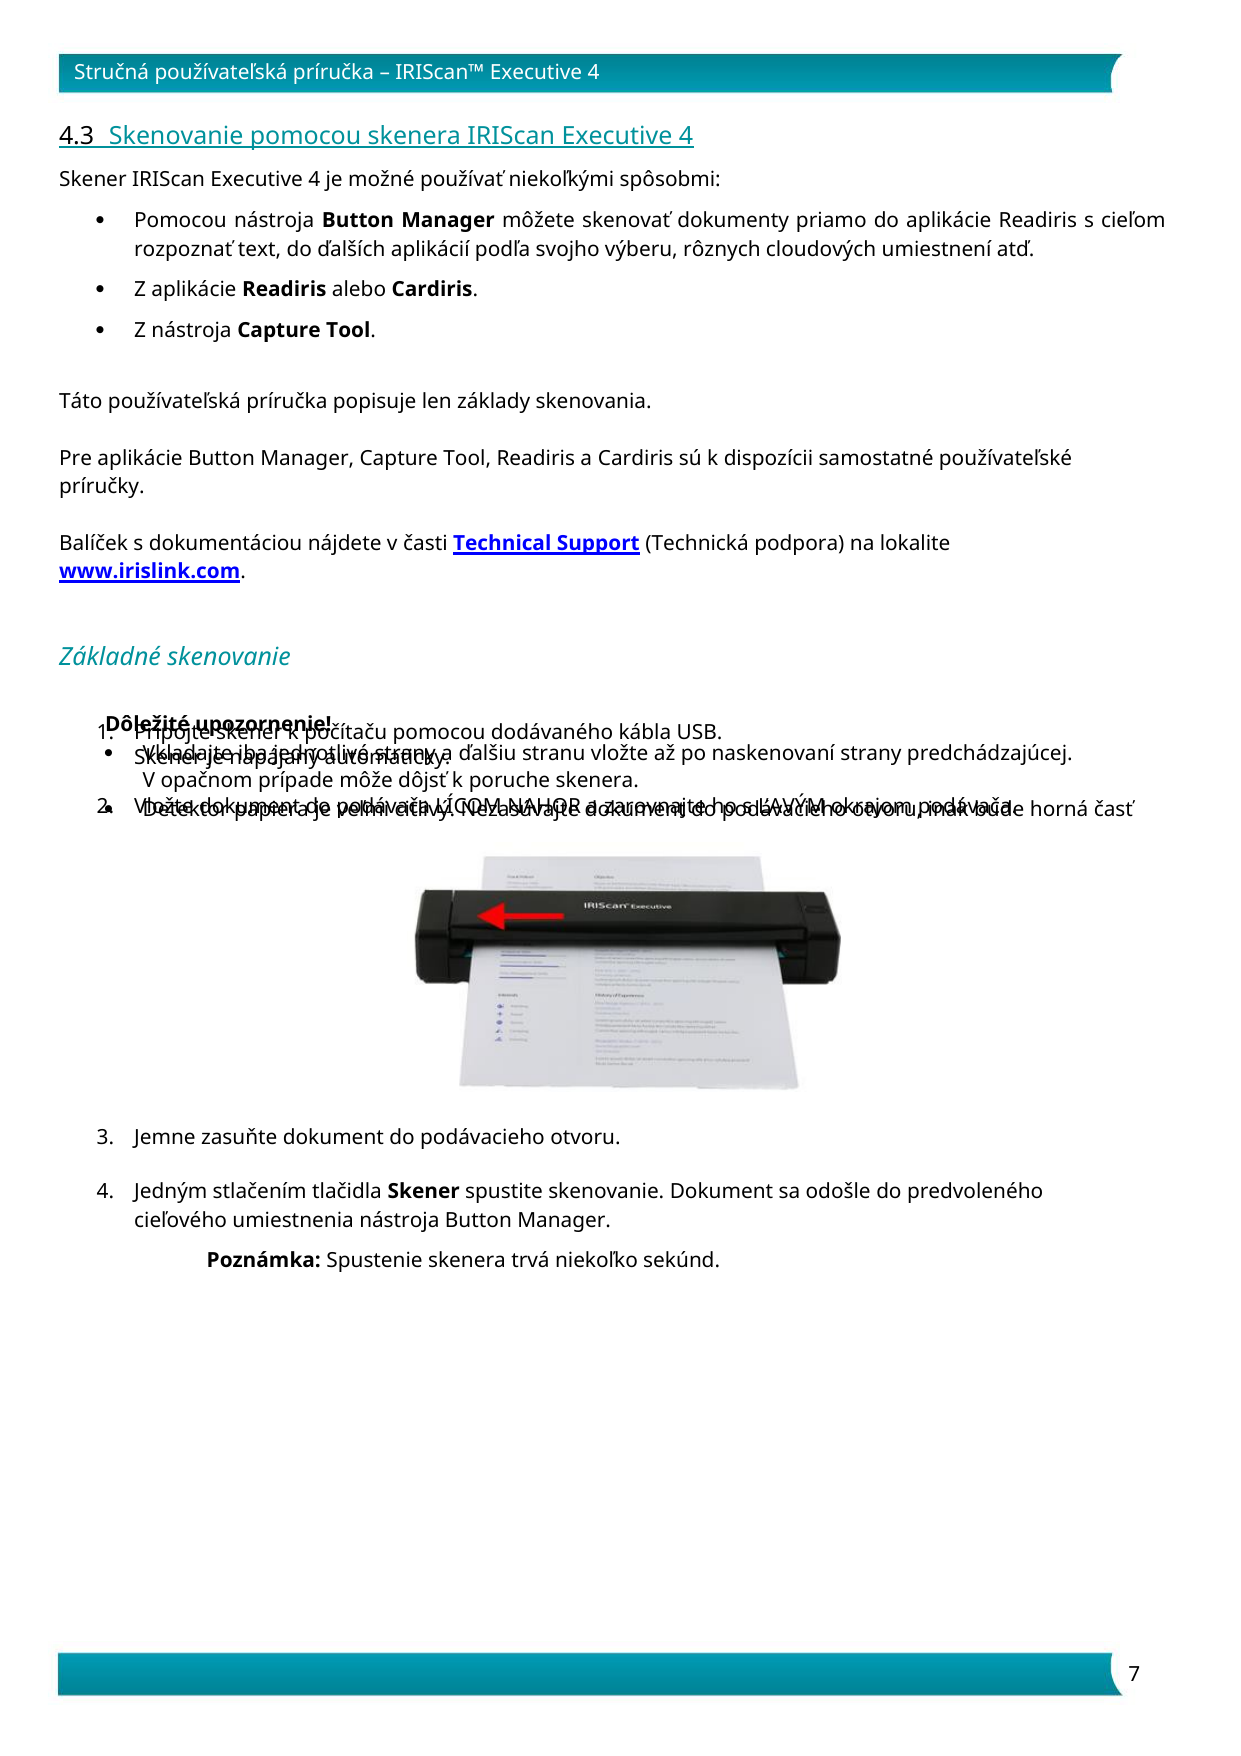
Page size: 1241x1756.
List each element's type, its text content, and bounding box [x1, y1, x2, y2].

text Balíček s dokumentáciou nájdete v časti Technical Support (Technická podpora) na lokalite [59, 528, 1219, 556]
text Skener IRIScan Executive 4 je možné používať niekoľkými spôsobmi: [59, 164, 1219, 193]
picture [47, 1641, 1136, 1705]
list Z aplikácie Readiris alebo Cardiris. [96, 274, 1219, 303]
list Jedným stlačením tlačidla Skener spustite skenovanie. Dokument sa odošle do predvoleného cieľového umiestnenia nástroja Button Manager. [96, 1176, 1107, 1233]
subtitle www.irislink.com. [59, 556, 1219, 585]
list Jemne zasuňte dokument do podávacieho otvoru. [96, 1122, 1219, 1150]
picture [48, 43, 1137, 103]
list Skenovanie pomocou skenera IRIScan Executive 4 [59, 117, 1219, 152]
text Základné skenovanie [59, 638, 1219, 672]
list Vložte dokument do podávača LÍCOM NAHOR a zarovnajte ho s ĽAVÝM okrajom podávača. [96, 791, 1219, 819]
list Z nástroja Capture Tool. [96, 315, 1219, 343]
list Pripojte skener k počítaču pomocou dodávaného kábla USB. Skener je napájaný automaticky. [96, 718, 752, 770]
text Poznámka: Spustenie skenera trvá niekoľko sekúnd. [206, 1246, 1219, 1274]
text Pre aplikácie Button Manager, Capture Tool, Readiris a Cardiris sú k dispozícii samostatné používateľské príručky. [59, 443, 1137, 499]
list Pomocou nástroja Button Manager môžete skenovať dokumenty priamo do aplikácie Readiris s cieľom rozpoznať text, do ďalších aplikácií podľa svojho výberu, rôznych cloudových umiestnení atď. [96, 205, 1165, 262]
picture [406, 842, 842, 1092]
text Táto používateľská príručka popisuje len základy skenovania. [59, 386, 1219, 414]
